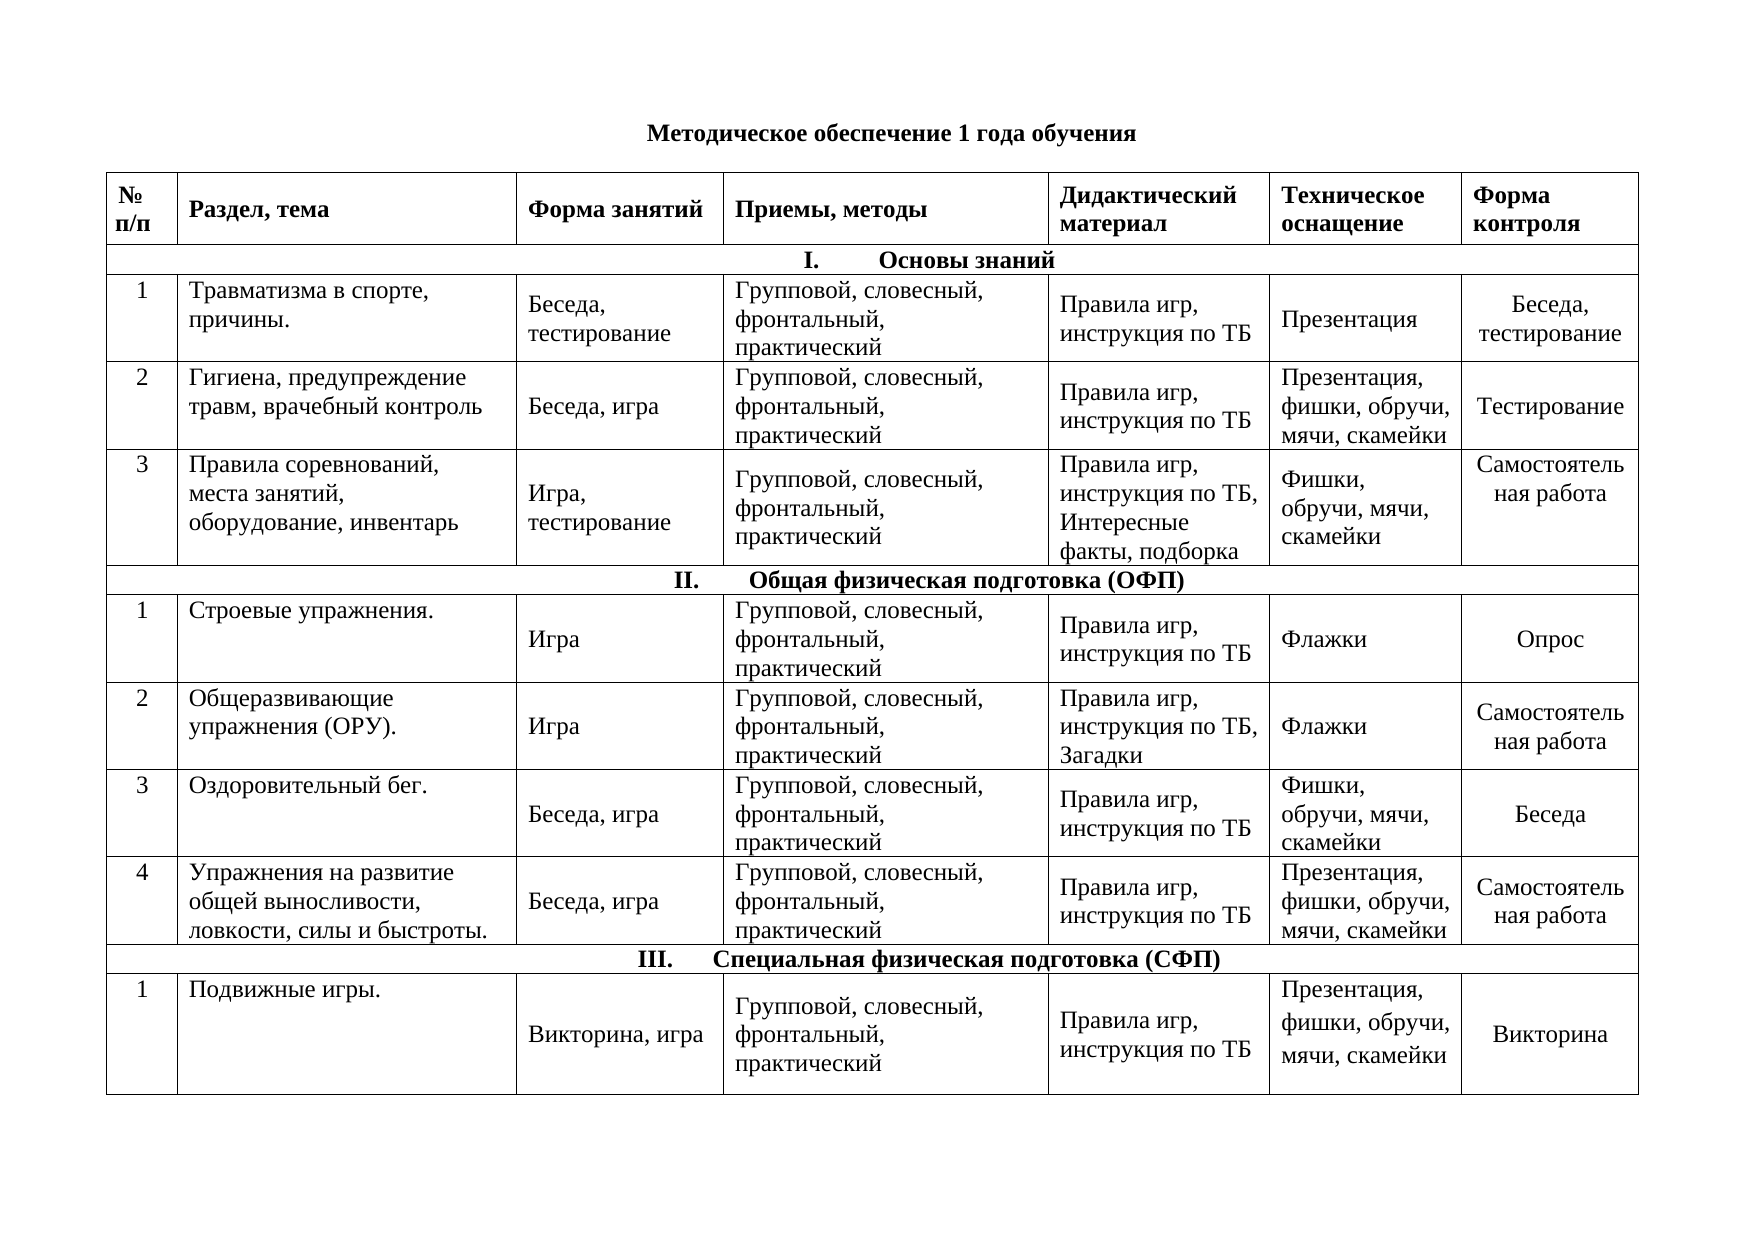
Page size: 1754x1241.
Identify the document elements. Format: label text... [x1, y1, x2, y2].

table_cell Групповой, словесный, фронтальный, практический [724, 857, 1048, 943]
table_cell Правила игр, инструкция по ТБ [1049, 857, 1269, 943]
table_cell Игра, тестирование [517, 450, 723, 564]
table_cell Подвижные игры. [178, 974, 516, 1094]
table_header Раздел, тема [178, 173, 516, 244]
table_cell Беседа, тестирование [517, 275, 723, 361]
table_cell 2 [107, 362, 177, 448]
table_cell Групповой, словесный, фронтальный, практический [724, 595, 1048, 682]
table_cell Флажки [1270, 683, 1461, 769]
table_cell Травматизма в спорте, причины. [178, 275, 516, 361]
table_cell Специальная физическая подготовка (СФП) [107, 945, 1638, 973]
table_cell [724, 974, 1048, 1094]
table_cell Правила игр, инструкция по ТБ [1049, 974, 1269, 1094]
table_cell Общеразвивающие упражнения (ОРУ). [178, 683, 516, 769]
table_cell Самостоятельная работа [1462, 683, 1638, 769]
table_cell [1270, 974, 1461, 1094]
table_header Приемы, методы [724, 173, 1048, 244]
table_cell Беседа, тестирование [1462, 275, 1638, 361]
table_cell Гигиена, предупреждение травм, врачебный контроль [178, 362, 516, 448]
table_cell Беседа [1462, 770, 1638, 856]
table_cell Самостоятельная работа [1462, 857, 1638, 943]
table_cell Правила игр, инструкция по ТБ [1049, 362, 1269, 448]
table_cell Правила игр, инструкция по ТБ [1049, 275, 1269, 361]
table_cell Правила игр, инструкция по ТБ [1049, 770, 1269, 856]
table_cell Фишки, обручи, мячи, скамейки [1270, 450, 1461, 564]
table_cell 1 [107, 275, 177, 361]
table_cell Тестирование [1462, 362, 1638, 448]
table_cell 1 [107, 974, 177, 1094]
table_cell Групповой, словесный, фронтальный, практический [724, 362, 1048, 448]
table_cell Опрос [1462, 595, 1638, 682]
table_cell Беседа, игра [517, 857, 723, 943]
table_cell Групповой, словесный, фронтальный, практический [724, 770, 1048, 856]
table_cell Групповой, словесный, фронтальный, практический [724, 275, 1048, 361]
table_cell Беседа, игра [517, 362, 723, 448]
table_cell Правила игр, инструкция по ТБ, Интересные факты, подборка [1049, 450, 1269, 564]
table_cell 2 [107, 683, 177, 769]
table_cell Викторина [1462, 974, 1638, 1094]
table_cell Групповой, словесный, фронтальный, практический [724, 450, 1048, 564]
table_header Форма занятий [517, 173, 723, 244]
table_cell 3 [107, 770, 177, 856]
table_cell 1 [107, 595, 177, 682]
table_header № п/п [107, 173, 177, 244]
text Методическое обеспечение 1 года обучения [118, 118, 1665, 147]
table_cell Самостоятельная работа [1462, 450, 1638, 564]
table_cell Флажки [1270, 595, 1461, 682]
table_cell Фишки, обручи, мячи, скамейки [1270, 770, 1461, 856]
table_cell 3 [107, 450, 177, 564]
table_cell Упражнения на развитие общей выносливости, ловкости, силы и быстроты. [178, 857, 516, 943]
table_cell 4 [107, 857, 177, 943]
table_cell Игра [517, 683, 723, 769]
table_cell Общая физическая подготовка (ОФП) [107, 566, 1638, 594]
table_header Дидактический материал [1049, 173, 1269, 244]
table_cell Презентация, фишки, обручи, мячи, скамейки [1270, 362, 1461, 448]
table_cell Групповой, словесный, фронтальный, практический [724, 683, 1048, 769]
table_header Техническое оснащение [1270, 173, 1461, 244]
table_cell Правила соревнований, места занятий, оборудование, инвентарь [178, 450, 516, 564]
table_cell Правила игр, инструкция по ТБ [1049, 595, 1269, 682]
table_cell Презентация [1270, 275, 1461, 361]
table_cell Игра [517, 595, 723, 682]
table_cell Викторина, игра [517, 974, 723, 1094]
table_cell Беседа, игра [517, 770, 723, 856]
table_header Форма контроля [1462, 173, 1638, 244]
table_cell Строевые упражнения. [178, 595, 516, 682]
table_cell Основы знаний [107, 245, 1638, 274]
table_cell Правила игр, инструкция по ТБ, Загадки [1049, 683, 1269, 769]
table_cell Оздоровительный бег. [178, 770, 516, 856]
table_cell Презентация, фишки, обручи, мячи, скамейки [1270, 857, 1461, 943]
